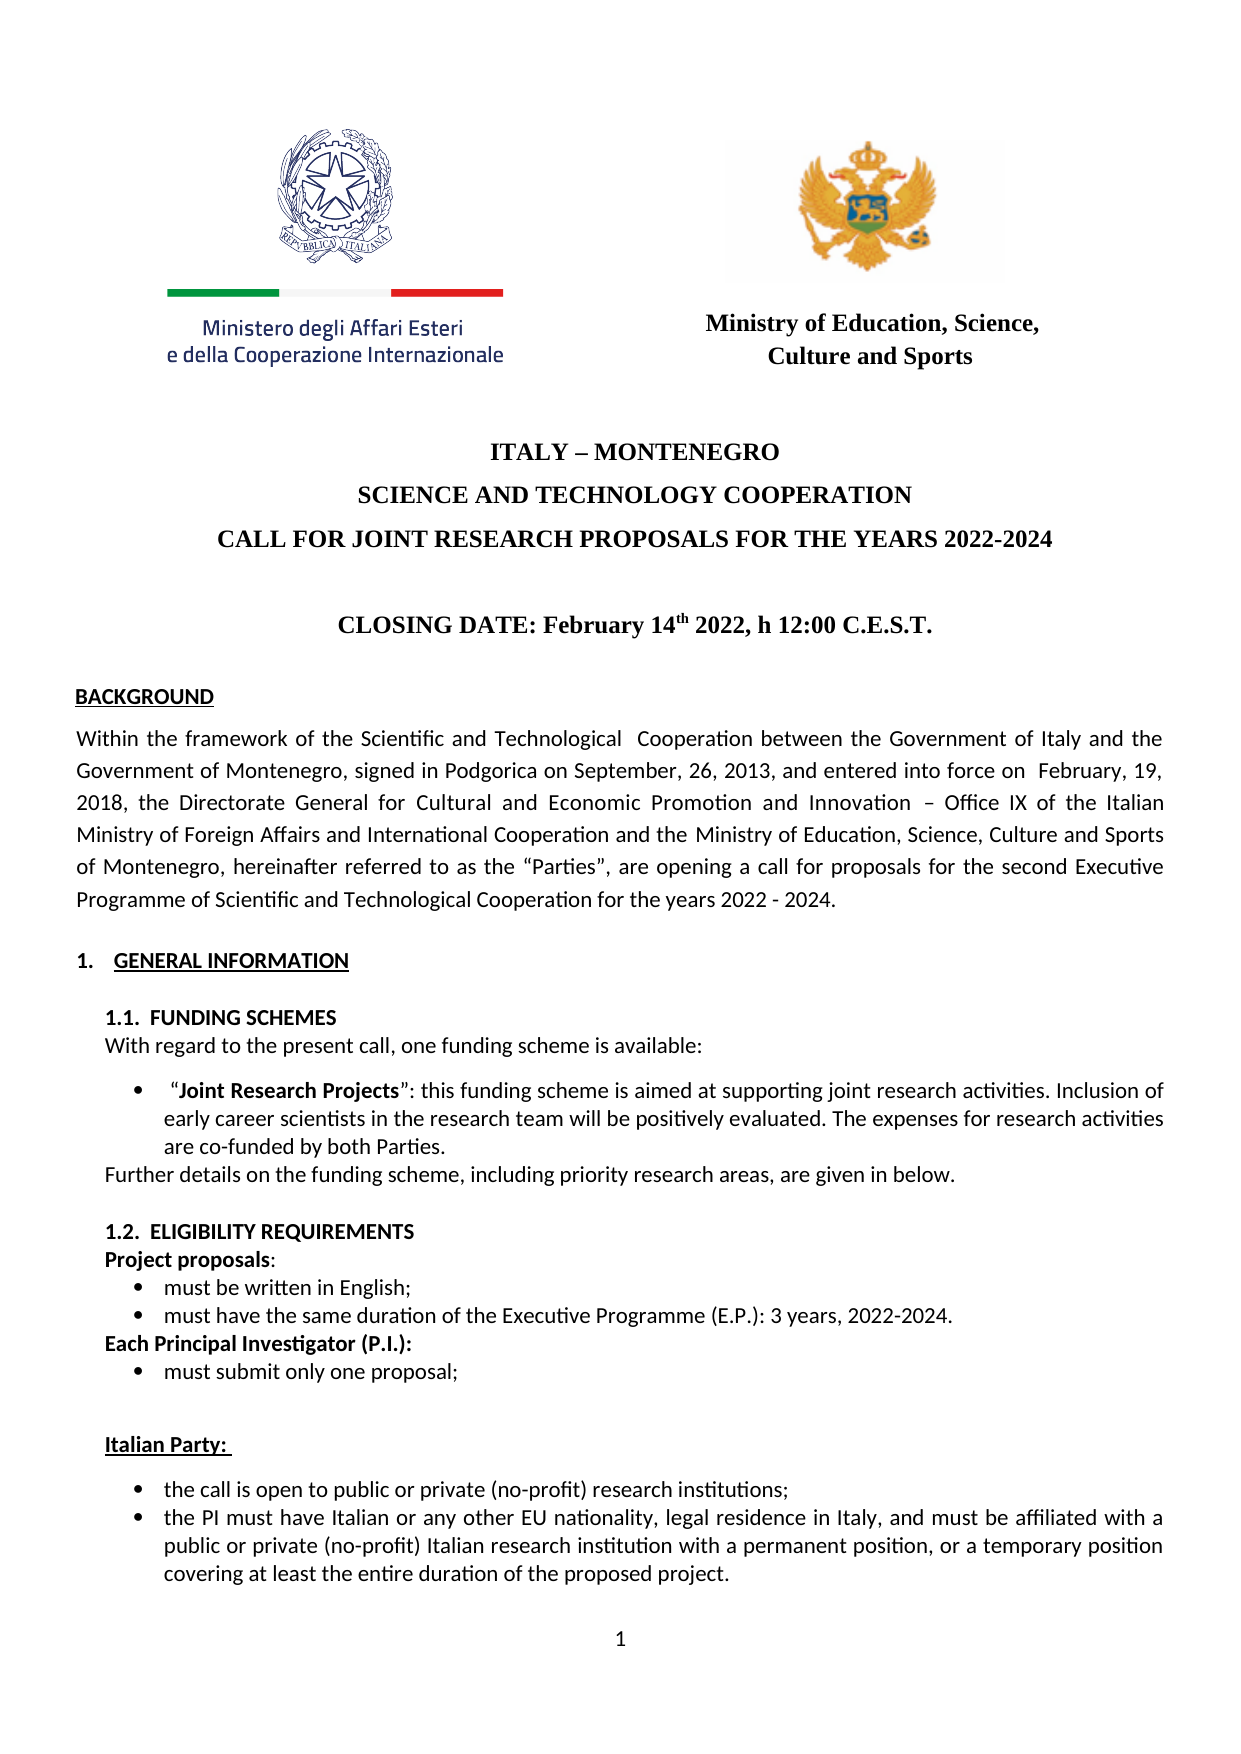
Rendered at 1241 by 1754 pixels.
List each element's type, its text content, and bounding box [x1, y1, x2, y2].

text Italian Party: [104, 1430, 1165, 1458]
list must be written in English; [134, 1273, 1165, 1301]
picture [725, 128, 1005, 283]
list ELIGIBILITY REQUIREMENTS [104, 1217, 1165, 1245]
text Further details on the funding scheme, including priority research areas, are given in below. [104, 1160, 1165, 1188]
text Project proposals: [104, 1245, 1165, 1273]
list the PI must have Italian or any other EU nationality, legal residence in Italy, and must be affiliated with a public or private (no-profit) Italian research institution with a permanent position, or a temporary position covering at least the entire duration of the proposed project. [134, 1503, 1165, 1587]
table_header Ministry of Education, Science, Culture and Sports [576, 128, 1086, 394]
text With regard to the present call, one funding scheme is available: [104, 1031, 1165, 1059]
text Each Principal Investigator (P.I.): [104, 1329, 1165, 1357]
text CALL FOR JOINT RESEARCH PROPOSALS FOR THE YEARS 2022-2024 [75, 524, 1195, 552]
text BACKGROUND [75, 682, 1165, 710]
picture [165, 128, 505, 367]
list GENERAL INFORMATION [76, 946, 1163, 974]
list FUNDING SCHEMES [104, 1003, 1165, 1031]
list the call is open to public or private (no-profit) research institutions; [134, 1475, 1165, 1503]
list must have the same duration of the Executive Programme (E.P.): 3 years, 2022-2024. [134, 1301, 1165, 1329]
list “Joint Research Projects”: this funding scheme is aimed at supporting joint research activities. Inclusion of early career scientists in the research team will be positively evaluated. The expenses for research activities are co-funded by both Parties. [134, 1076, 1165, 1160]
text SCIENCE AND TECHNOLOGY COOPERATION [75, 481, 1195, 509]
table_header [64, 128, 576, 394]
list must submit only one proposal; [134, 1357, 1165, 1385]
text Within the framework of the Scientific and Technological Cooperation between the Government of Italy and the Government of Montenegro, signed in Podgorica on September, 26, 2013, and entered into force on February, 19, 2018, the Directorate General for Cultural and Economic Promotion and Innovation – Office IX of the Italian Ministry of Foreign Affairs and International Cooperation and the Ministry of Education, Science, Culture and Sports of Montenegro, hereinafter referred to as the “Parties”, are opening a call for proposals for the second Executive Programme of Scientific and Technological Cooperation for the years 2022 - 2024. [76, 724, 1165, 913]
text CLOSING DATE: February 14th 2022, h 12:00 C.E.S.T. [75, 610, 1195, 639]
text ITALY – MONTENEGRO [75, 437, 1195, 466]
